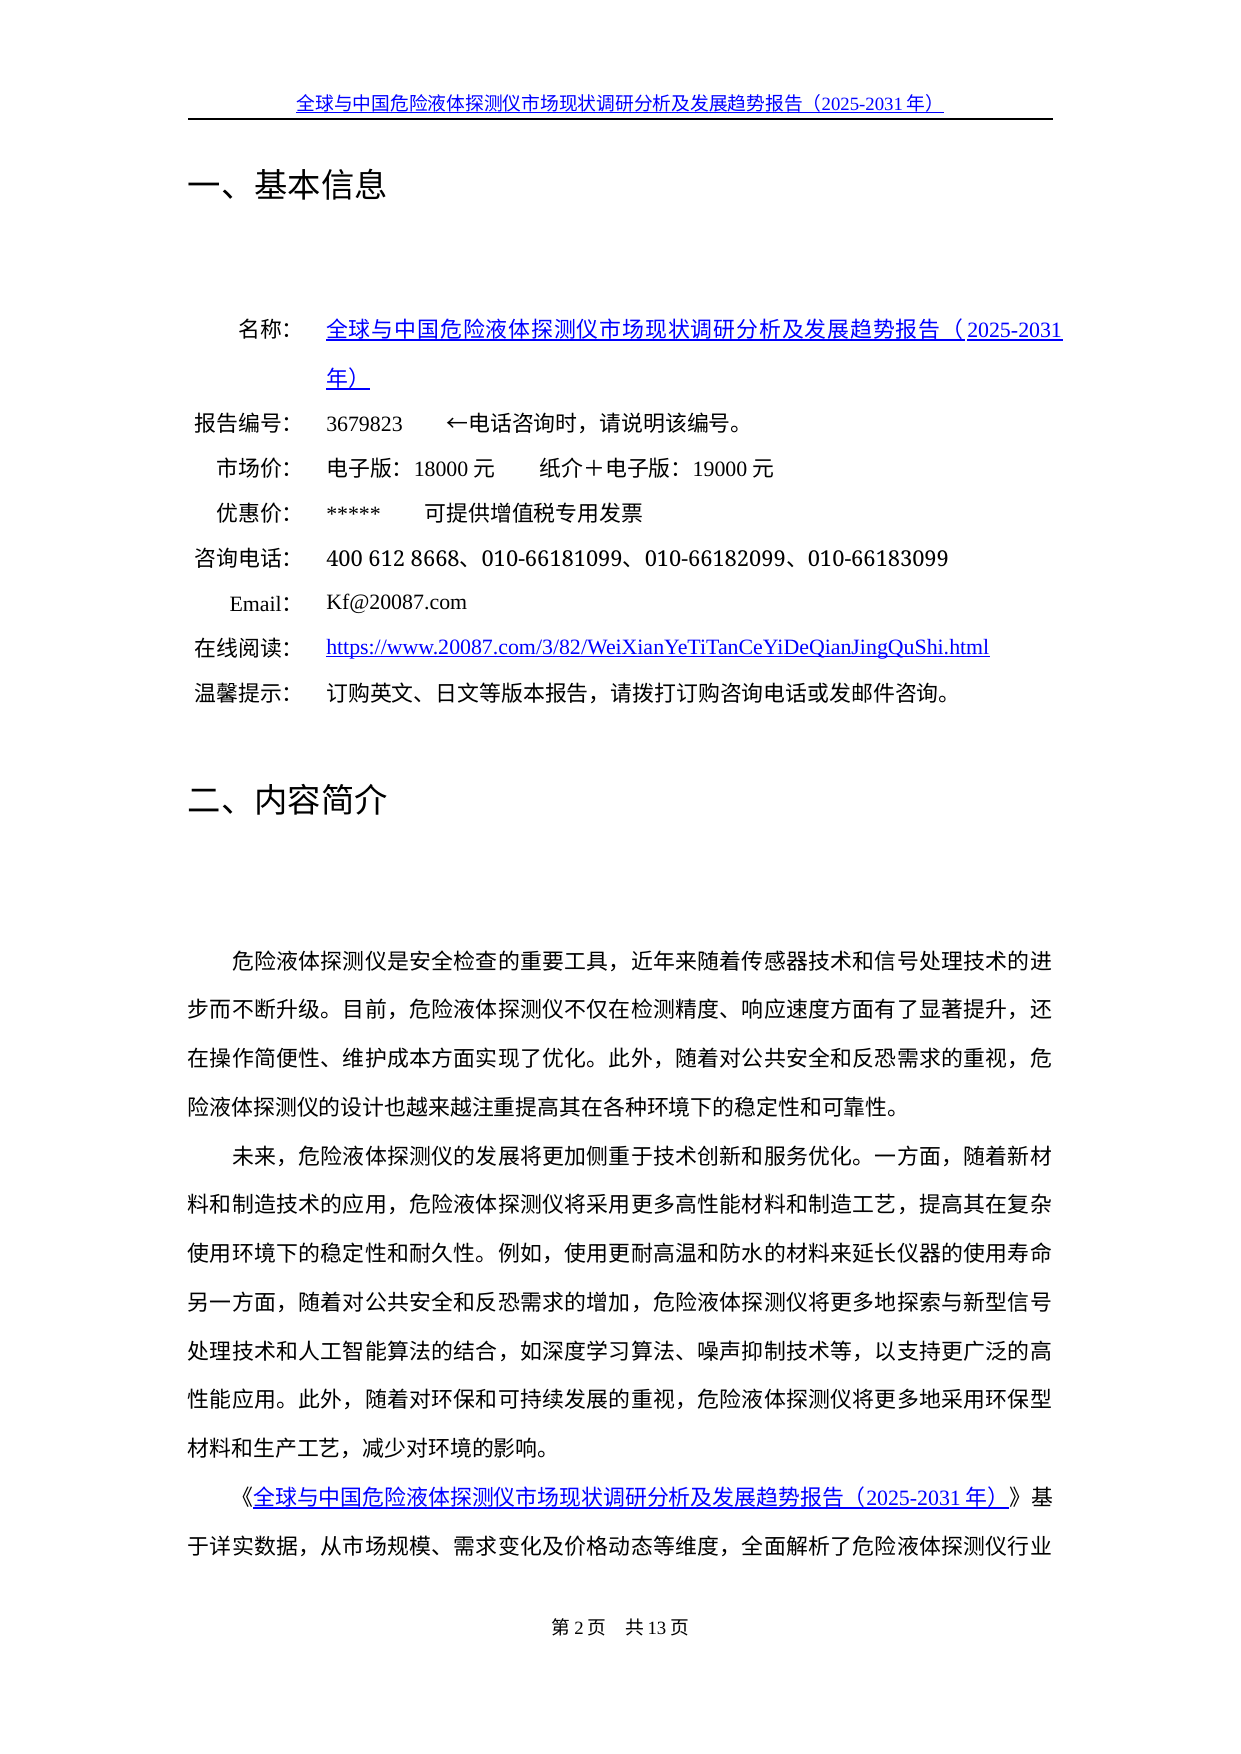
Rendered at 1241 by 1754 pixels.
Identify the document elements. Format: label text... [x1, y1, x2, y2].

table_cell 订购英文、日文等版本报告，请拨打订购咨询电话或发邮件咨询。 [315, 675, 1073, 720]
table_cell Kf@20087.com [315, 585, 1073, 630]
table_cell 咨询电话： [167, 540, 315, 585]
table_cell 报告编号： [167, 405, 315, 450]
table_header 全球与中国危险液体探测仪市场现状调研分析及发展趋势报告（2025-2031年） [315, 312, 1073, 405]
table_header 名称： [167, 312, 315, 405]
table_cell ***** 可提供增值税专用发票 [315, 495, 1073, 540]
title 二、内容简介 [187, 766, 1053, 831]
table_cell Email： [167, 585, 315, 630]
table_cell 在线阅读： [167, 630, 315, 675]
table_cell 温馨提示： [167, 675, 315, 720]
table_cell 优惠价： [167, 495, 315, 540]
table_cell 400 612 8668、010-66181099、010-66182099、010-66183099 [315, 540, 1073, 585]
table_cell [315, 630, 1073, 675]
title 一、基本信息 [187, 150, 1053, 215]
table_cell 电子版：18000 元 纸介＋电子版：19000 元 [315, 450, 1073, 495]
table_cell 3679823 ←电话咨询时，请说明该编号。 [315, 405, 1073, 450]
table_cell 市场价： [167, 450, 315, 495]
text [187, 943, 1053, 1561]
